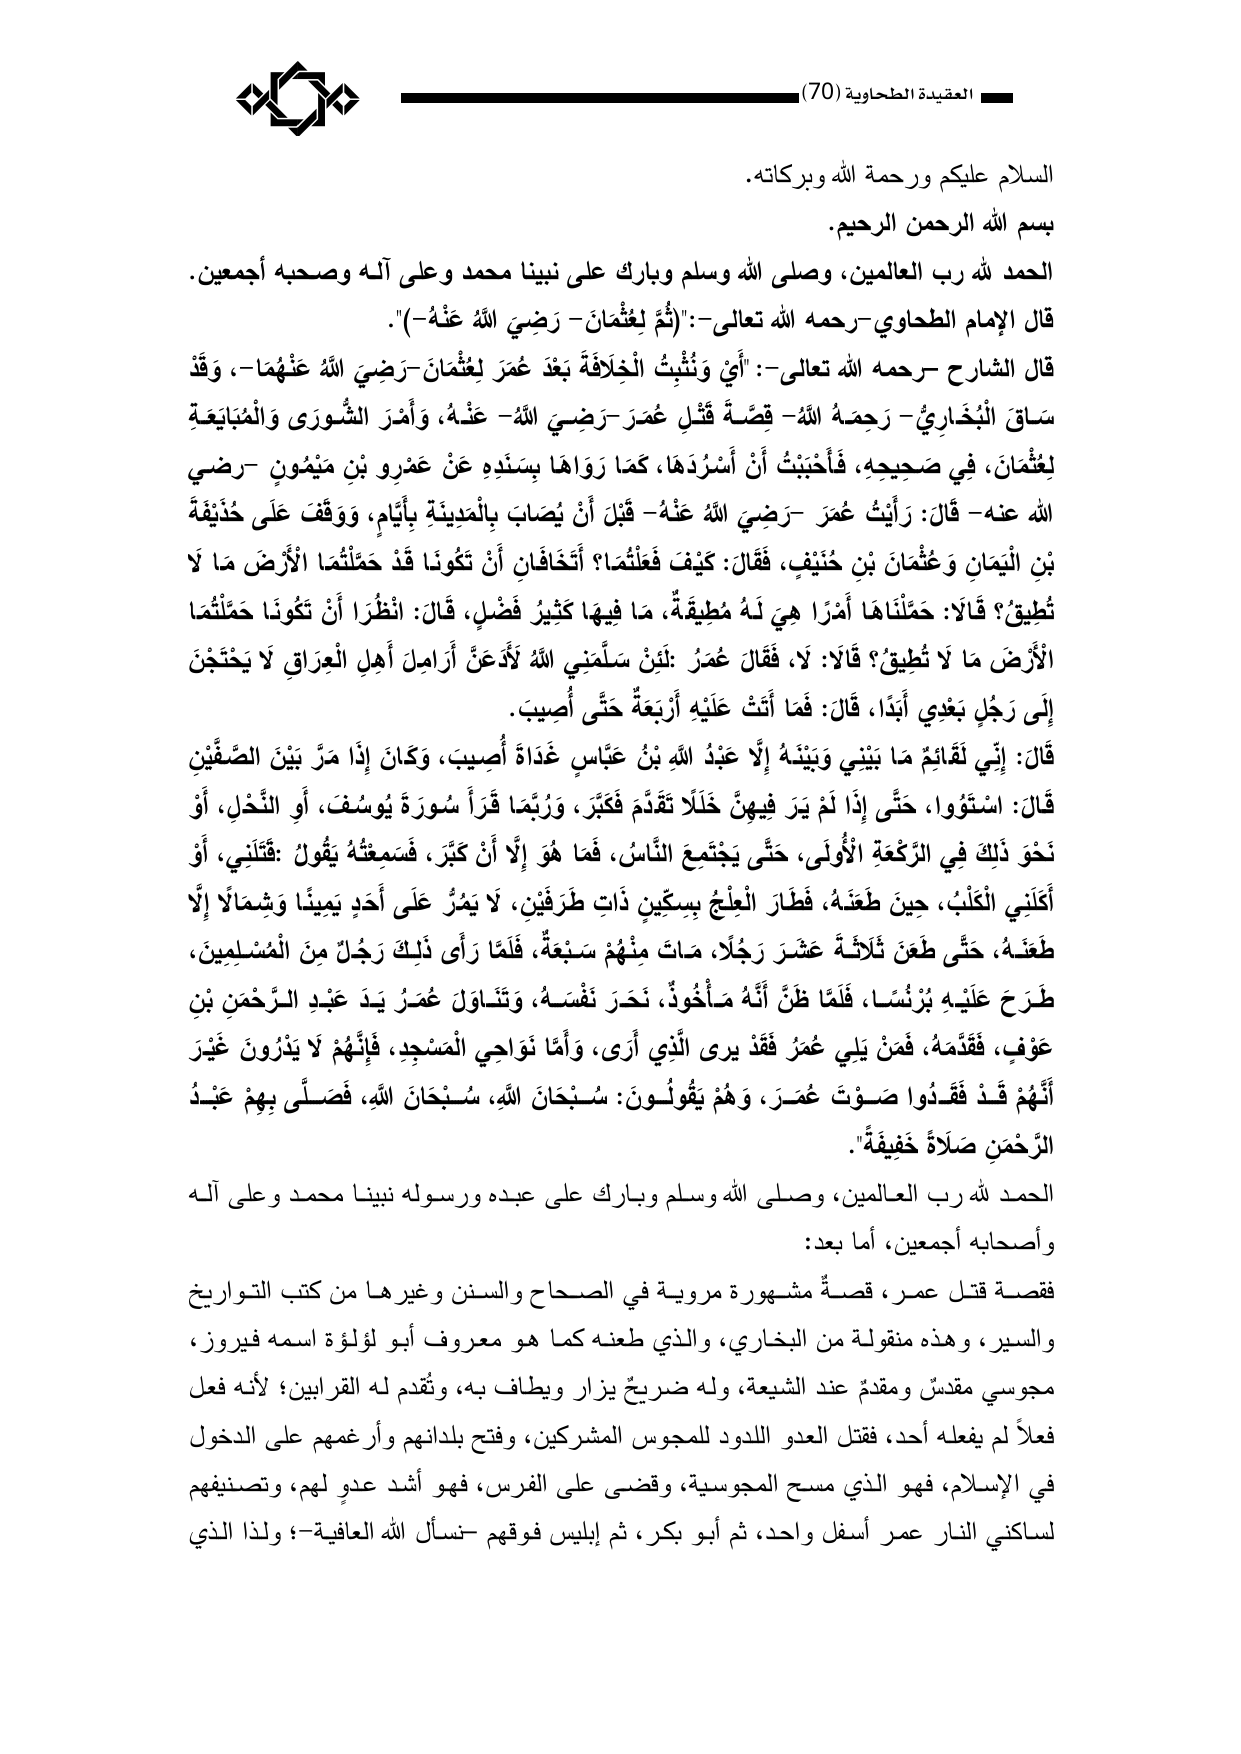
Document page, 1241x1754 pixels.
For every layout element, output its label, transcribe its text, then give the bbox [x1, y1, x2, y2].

text بسم الله الرحمن الرحيم. [187, 198, 1053, 247]
text قَالَ: إِنِّي لَقَائِمٌ مَا بَيْنِي وَبَيْنَهُ إِلَّا عَبْدُ اللَّهِ بْنُ عَبَّاسٍ غَدَاةَ أُصِيبَ، وَكَانَ إِذَا مَرَّ بَيْنَ الصَّفَّيْنِ قَالَ: اسْتَوُوا، حَتَّى إِذَا لَمْ يَرَ فِيهِنَّ خَلَلًا تَقَدَّمَ فَكَبَّرَ، وَرُبَّمَا قَرَأَ سُورَةَ يُوسُفَ، أَوِ النَّحْلِ، أَوْ نَحْوَ ذَلِكَ فِي الرَّكْعَةِ الْأُولَى، حَتَّى يَجْتَمِعَ النَّاسُ، فَمَا هُوَ إِلَّا أَنْ كَبَّرَ، فَسَمِعْتُهُ يَقُولُ :قَتَلَنِي، أَوْ أَكَلَنِي الْكَلْبُ، حِينَ طَعَنَهُ، فَطَارَ الْعِلْجُ بِسِكِّينٍ ذَاتِ طَرَفَيْنِ، لَا يَمُرُّ عَلَى أَحَدٍ يَمِينًا وَشِمَالًا إِلَّا طَعَنَهُ، حَتَّى طَعَنَ ثَلَاثَةَ عَشَرَ رَجُلًا، مَاتَ مِنْهُمْ سَبْعَةٌ، فَلَمَّا رَأَى ذَلِكَ رَجُلٌ مِنَ الْمُسْلِمِينَ، طَرَحَ عَلَيْهِ بُرْنُسًا، فَلَمَّا ظَنَّ أَنَّهُ مَأْخُوذٌ، نَحَرَ نَفْسَهُ، وَتَنَاوَلَ عُمَرُ يَدَ عَبْدِ الرَّحْمَنِ بْنِ عَوْفٍ، فَقَدَّمَهُ، فَمَنْ يَلِي عُمَرُ فَقَدْ يرى الَّذِي أَرَى، وَأَمَّا نَوَاحِي الْمَسْجِدِ، فَإِنَّهُمْ لَا يَدْرُونَ غَيْرَ أَنَّهُمْ قَدْ فَقَدُوا صَوْتَ عُمَرَ، وَهُمْ يَقُولُونَ: سُبْحَانَ اللَّهِ، سُبْحَانَ اللَّهِ، فَصَلَّى بِهِمْ عَبْدُ الرَّحْمَنِ صَلَاةً خَفِيفَةً". [187, 732, 1053, 1169]
text الحمد لله رب العالمين، وصلى الله وسلم وبارك على عبده ورسوله نبينا محمد وعلى آله وأصحابه أجمعين، أما بعد: [187, 1169, 1053, 1266]
text الحمد لله رب العالمين، وصلى الله وسلم وبارك على نبينا محمد وعلى آله وصحبه أجمعين. قال الإمام الطحاوي-رحمه الله تعالى-:"(ثُمَّ لِعُثْمَانَ- رَضِيَ اللَّهُ عَنْهُ-)". [187, 247, 1053, 344]
text السلام عليكم ورحمة الله وبركاته. [187, 150, 1053, 198]
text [187, 1266, 1053, 1556]
text قال الشارح –رحمه الله تعالى-: "أَيْ وَنُثْبِتُ الْخِلَافَةَ بَعْدَ عُمَرَ لِعُثْمَانَ-رَضِيَ اللَّهُ عَنْهُمَا-، وَقَدْ سَاقَ الْبُخَارِيُّ- رَحِمَهُ اللَّهُ- قِصَّةَ قَتْلِ عُمَرَ-رَضِيَ اللَّهُ- عَنْهُ، وَأَمْرَ الشُّورَى وَالْمُبَايَعَةِ لِعُثْمَانَ، فِي صَحِيحِهِ، فَأَحْبَبْتُ أَنْ أَسْرُدَهَا، كَمَا رَوَاهَا بِسَنَدِهِ عَنْ عَمْرِو بْنِ مَيْمُونٍ -رضي الله عنه- قَالَ: رَأَيْتُ عُمَرَ -رَضِيَ اللَّهُ عَنْهُ- قَبْلَ أَنْ يُصَابَ بِالْمَدِينَةِ بِأَيَّامٍ، وَوَقَفَ عَلَى حُذَيْفَةَ بْنِ الْيَمَانِ وَعُثْمَانَ بْنِ حُنَيْفٍ، فَقَالَ: كَيْفَ فَعَلْتُمَا؟ أَتَخَافَانِ أَنْ تَكُونَا قَدْ حَمَّلْتُمَا الْأَرْضَ مَا لَا تُطِيقُ؟ قَالَا: حَمَّلْنَاهَا أَمْرًا هِيَ لَهُ مُطِيقَةٌ، مَا فِيهَا كَثِيرُ فَضْلٍ، قَالَ: انْظُرَا أَنْ تَكُونَا حَمَّلْتُمَا الْأَرْضَ مَا لَا تُطِيقُ؟ قَالَا: لَا، فَقَالَ عُمَرُ :لَئِنْ سَلَّمَنِي اللَّهُ لَأَدَعَنَّ أَرَامِلَ أَهِلِ الْعِرَاقِ لَا يَحْتَجْنَ إِلَى رَجُلٍ بَعْدِي أَبَدًا، قَالَ: فَمَا أَتَتْ عَلَيْهِ أَرْبَعَةٌ حَتَّى أُصِيبَ. [187, 344, 1053, 732]
